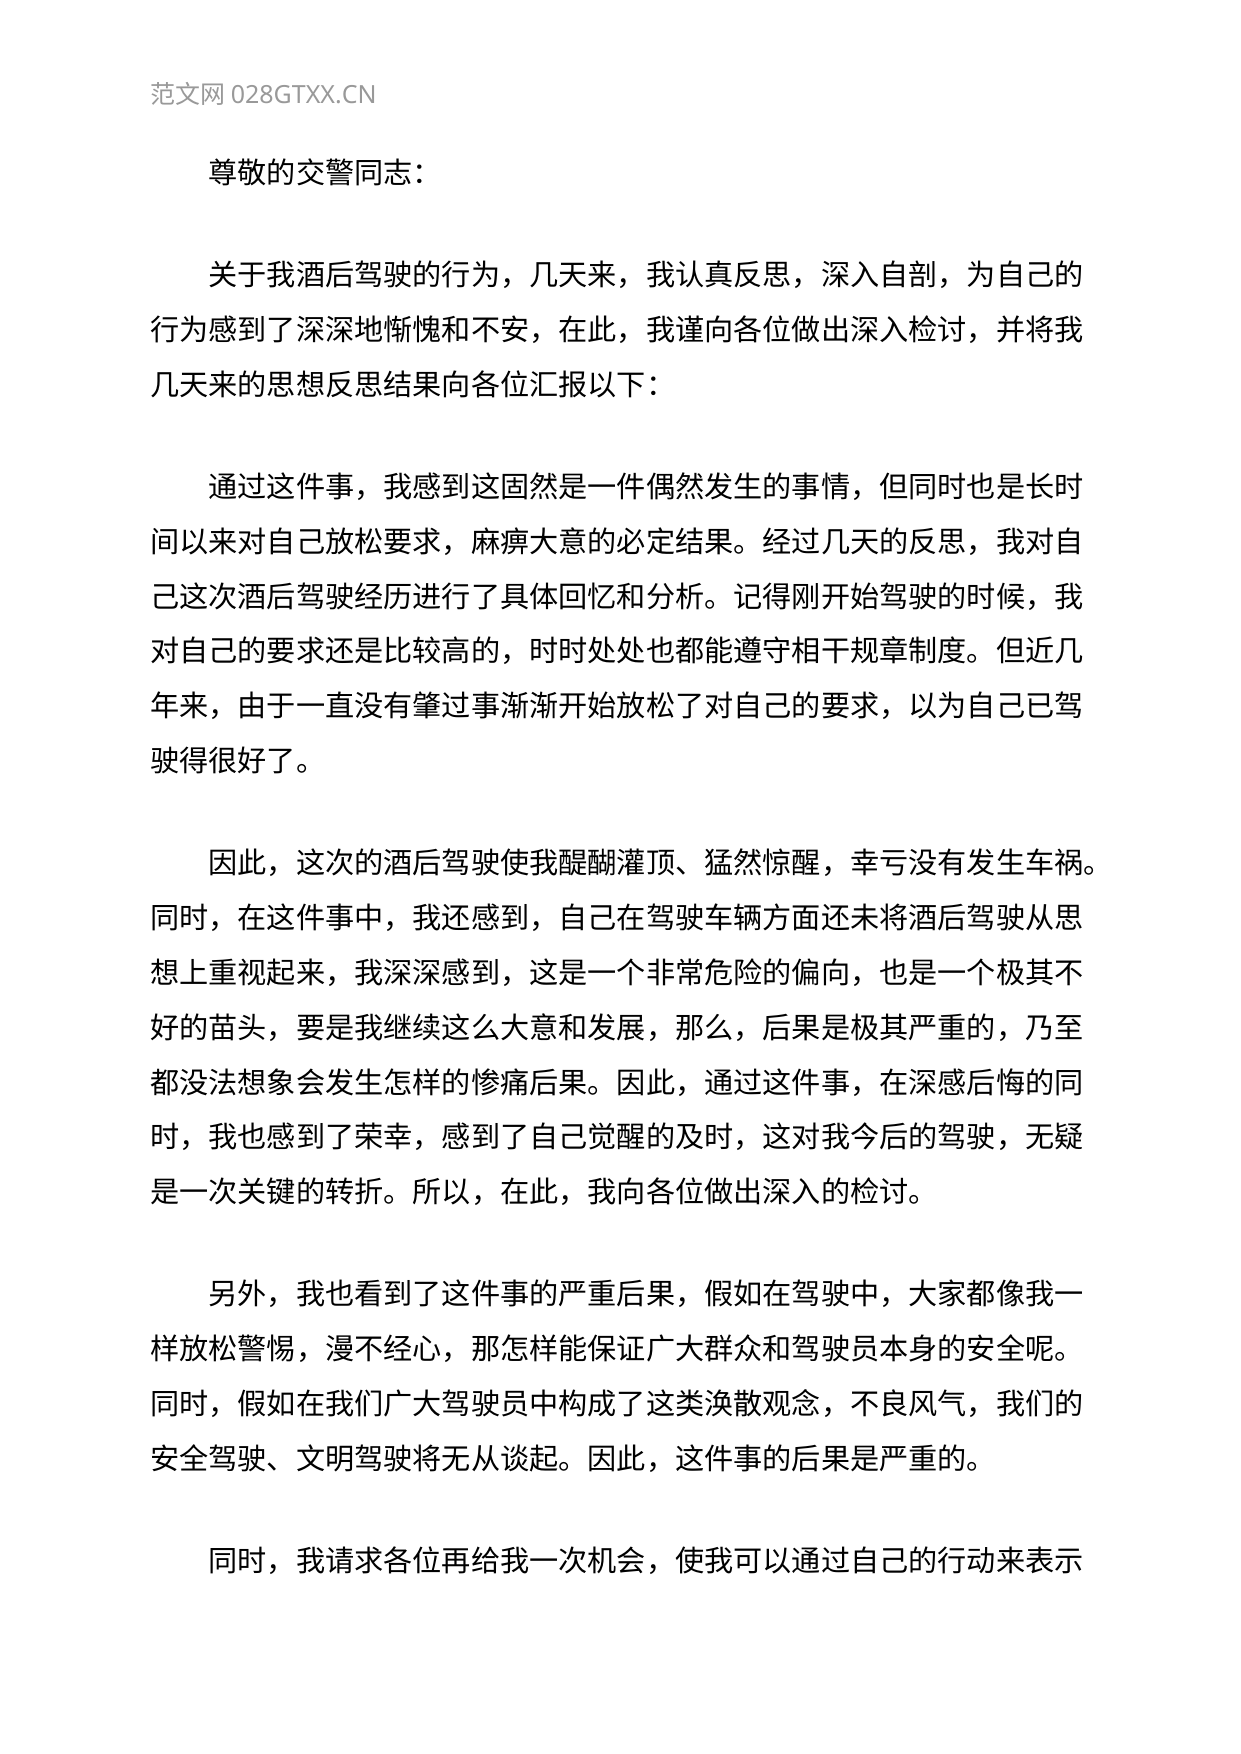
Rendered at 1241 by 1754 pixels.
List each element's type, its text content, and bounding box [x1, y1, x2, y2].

text 关于我酒后驾驶的行为，几天来，我认真反思，深入自剖，为自己的行为感到了深深地惭愧和不安，在此，我谨向各位做出深入检讨，并将我几天来的思想反思结果向各位汇报以下： [150, 252, 1090, 404]
text 因此，这次的酒后驾驶使我醍醐灌顶、猛然惊醒，幸亏没有发生车祸。同时，在这件事中，我还感到，自己在驾驶车辆方面还未将酒后驾驶从思想上重视起来，我深深感到，这是一个非常危险的偏向，也是一个极其不好的苗头，要是我继续这么大意和发展，那么，后果是极其严重的，乃至都没法想象会发生怎样的惨痛后果。因此，通过这件事，在深感后悔的同时，我也感到了荣幸，感到了自己觉醒的及时，这对我今后的驾驶，无疑是一次关键的转折。所以，在此，我向各位做出深入的检讨。 [150, 839, 1090, 1211]
text 通过这件事，我感到这固然是一件偶然发生的事情，但同时也是长时间以来对自己放松要求，麻痹大意的必定结果。经过几天的反思，我对自己这次酒后驾驶经历进行了具体回忆和分析。记得刚开始驾驶的时候，我对自己的要求还是比较高的，时时处处也都能遵守相干规章制度。但近几年来，由于一直没有肇过事渐渐开始放松了对自己的要求，以为自己已驾驶得很好了。 [150, 463, 1090, 780]
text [150, 1537, 1090, 1579]
text 另外，我也看到了这件事的严重后果，假如在驾驶中，大家都像我一样放松警惕，漫不经心，那怎样能保证广大群众和驾驶员本身的安全呢。同时，假如在我们广大驾驶员中构成了这类涣散观念，不良风气，我们的安全驾驶、文明驾驶将无从谈起。因此，这件事的后果是严重的。 [150, 1271, 1090, 1478]
text 尊敬的交警同志： [150, 150, 1090, 192]
